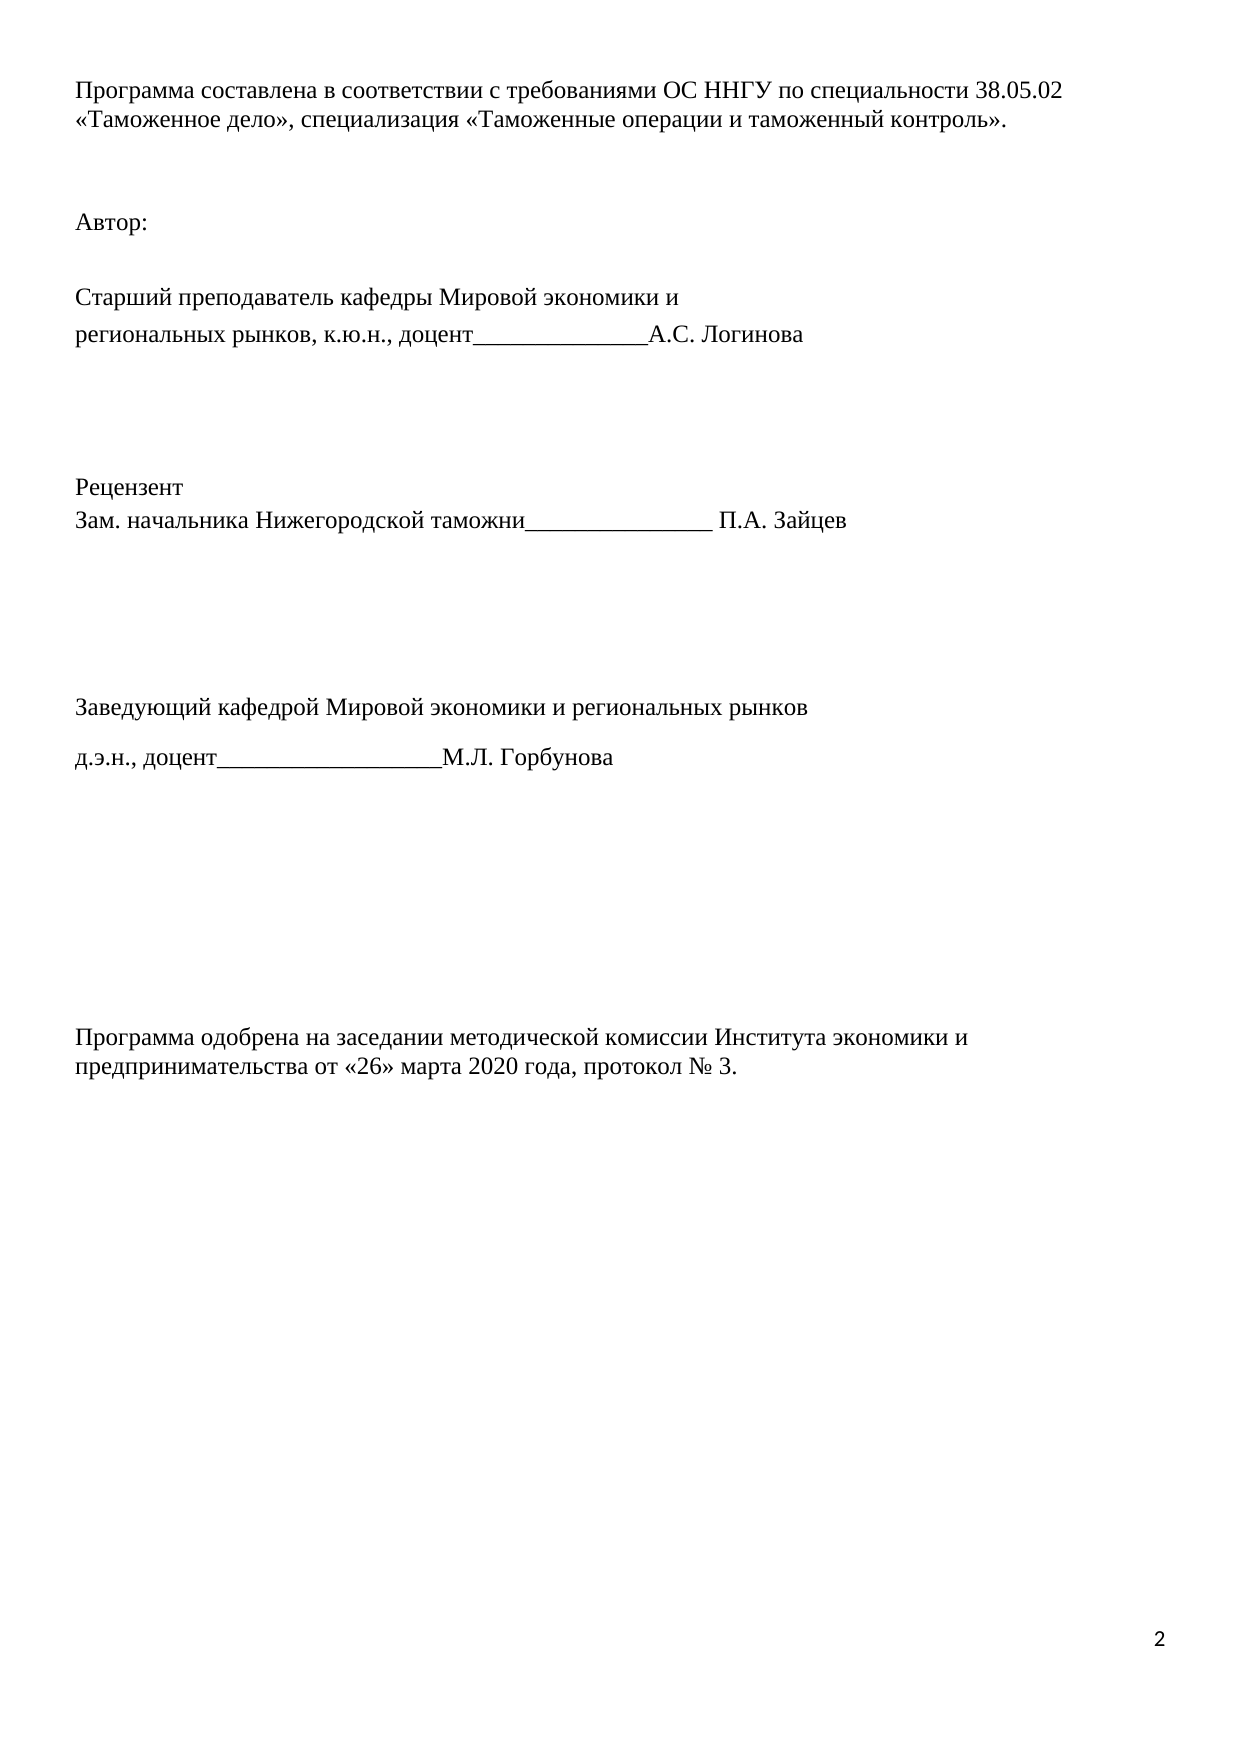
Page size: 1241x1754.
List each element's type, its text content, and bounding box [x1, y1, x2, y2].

text Старший преподаватель кафедры Мировой экономики и [75, 282, 1165, 310]
text Автор: [75, 207, 1165, 236]
text Программа одобрена на заседании методической комиссии Института экономики и предпринимательства от «26» марта 2020 года, протокол № 3. [75, 1022, 1165, 1080]
text Зам. начальника Нижегородской таможни_______________ П.А. Зайцев [75, 505, 1165, 534]
text региональных рынков, к.ю.н., доцент______________А.С. Логинова [75, 319, 1165, 348]
text Программа составлена в соответствии с требованиями ОС ННГУ по специальности 38.05.02 «Таможенное дело», специализация «Таможенные операции и таможенный контроль». [75, 75, 1165, 132]
text Заведующий кафедрой Мировой экономики и региональных рынков [75, 692, 1165, 721]
text д.э.н., доцент__________________М.Л. Горбунова [75, 742, 1165, 770]
text Рецензент [75, 472, 1165, 501]
